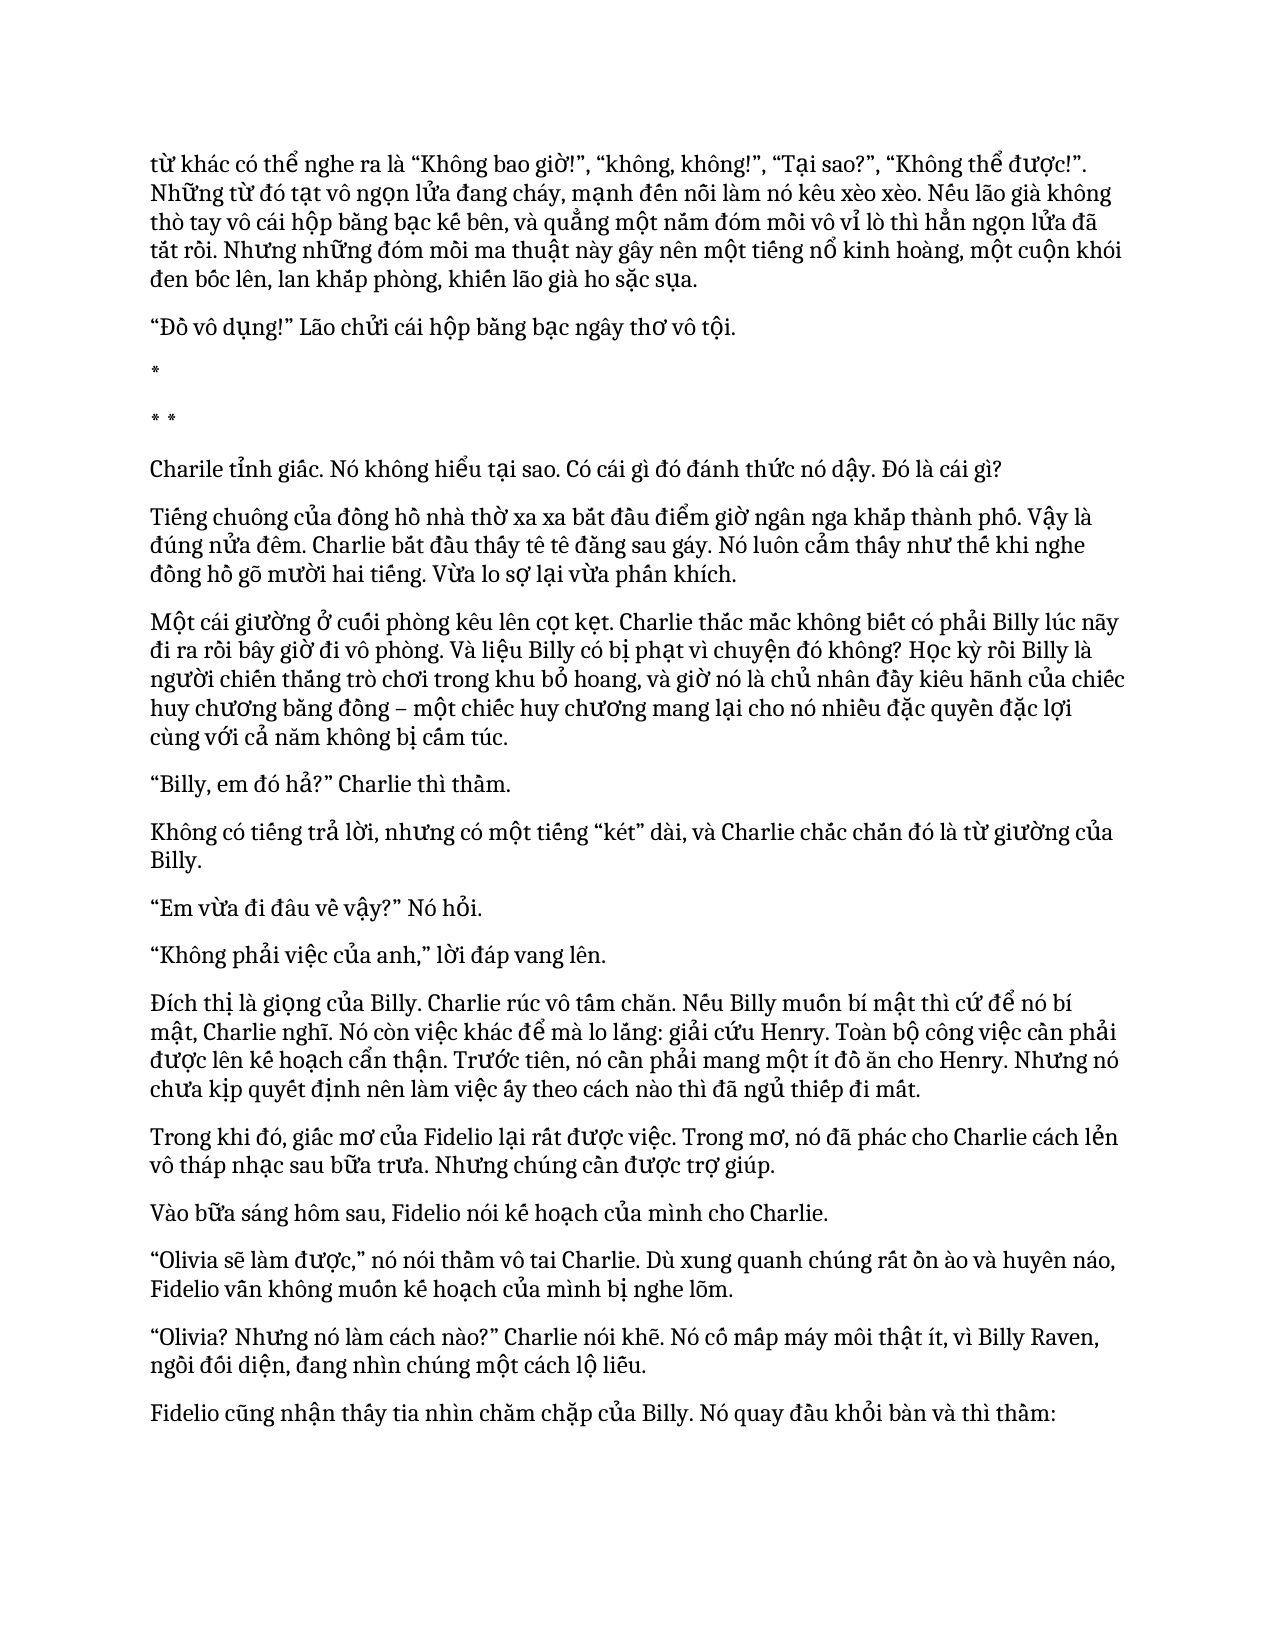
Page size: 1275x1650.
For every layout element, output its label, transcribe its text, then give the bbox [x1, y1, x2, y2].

text Fidelio cũng nhận thấy tia nhìn chằm chặp của Billy. Nó quay đầu khỏi bàn và thì thầm: [150, 1399, 1125, 1427]
text “Billy, em đó hả?” Charlie thì thầm. [150, 770, 1125, 799]
text Vào bữa sáng hôm sau, Fidelio nói kế hoạch của mình cho Charlie. [150, 1199, 1125, 1227]
text “Olivia sẽ làm được,” nó nói thầm vô tai Charlie. Dù xung quanh chúng rất ồn ào và huyên náo, Fidelio vẫn không muốn kế hoạch của mình bị nghe lõm. [150, 1246, 1125, 1304]
text Một cái giường ở cuối phòng kêu lên cọt kẹt. Charlie thắc mắc không biết có phải Billy lúc nãy đi ra rồi bây giờ đi vô phòng. Và liệu Billy có bị phạt vì chuyện đó không? Học kỳ rồi Billy là người chiến thắng trò chơi trong khu bỏ hoang, và giờ nó là chủ nhân đầy kiêu hãnh của chiếc huy chương bằng đồng – một chiếc huy chương mang lại cho nó nhiều đặc quyền đặc lợi cùng với cả năm không bị cấm túc. [150, 607, 1125, 751]
text “Đồ vô dụng!” Lão chửi cái hộp bằng bạc ngây thơ vô tội. [150, 312, 1125, 341]
text * * [150, 407, 1125, 436]
text * [150, 360, 1125, 389]
text “Em vừa đi đâu về vậy?” Nó hỏi. [150, 894, 1125, 922]
text “Không phải việc của anh,” lời đáp vang lên. [150, 941, 1125, 970]
text Trong khi đó, giấc mơ của Fidelio lại rất được việc. Trong mơ, nó đã phác cho Charlie cách lẻn vô tháp nhạc sau bữa trưa. Nhưng chúng cần được trợ giúp. [150, 1122, 1125, 1180]
text Tiếng chuông của đồng hồ nhà thờ xa xa bắt đầu điểm giờ ngân nga khắp thành phố. Vậy là đúng nửa đêm. Charlie bắt đầu thấy tê tê đằng sau gáy. Nó luôn cảm thấy như thế khi nghe đồng hồ gõ mười hai tiếng. Vừa lo sợ lại vừa phấn khích. [150, 502, 1125, 589]
text Đích thị là giọng của Billy. Charlie rúc vô tấm chăn. Nếu Billy muốn bí mật thì cứ để nó bí mật, Charlie nghĩ. Nó còn việc khác để mà lo lắng: giải cứu Henry. Toàn bộ công việc cần phải được lên kế hoạch cẩn thận. Trước tiên, nó cần phải mang một ít đồ ăn cho Henry. Nhưng nó chưa kịp quyết định nên làm việc ấy theo cách nào thì đã ngủ thiếp đi mất. [150, 989, 1125, 1104]
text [150, 150, 1125, 294]
text Charile tỉnh giấc. Nó không hiểu tại sao. Có cái gì đó đánh thức nó dậy. Đó là cái gì? [150, 455, 1125, 484]
text Không có tiếng trả lời, nhưng có một tiếng “két” dài, và Charlie chắc chắn đó là từ giường của Billy. [150, 817, 1125, 875]
text “Olivia? Nhưng nó làm cách nào?” Charlie nói khẽ. Nó cố mấp máy môi thật ít, vì Billy Raven, ngồi đối diện, đang nhìn chúng một cách lộ liễu. [150, 1322, 1125, 1380]
